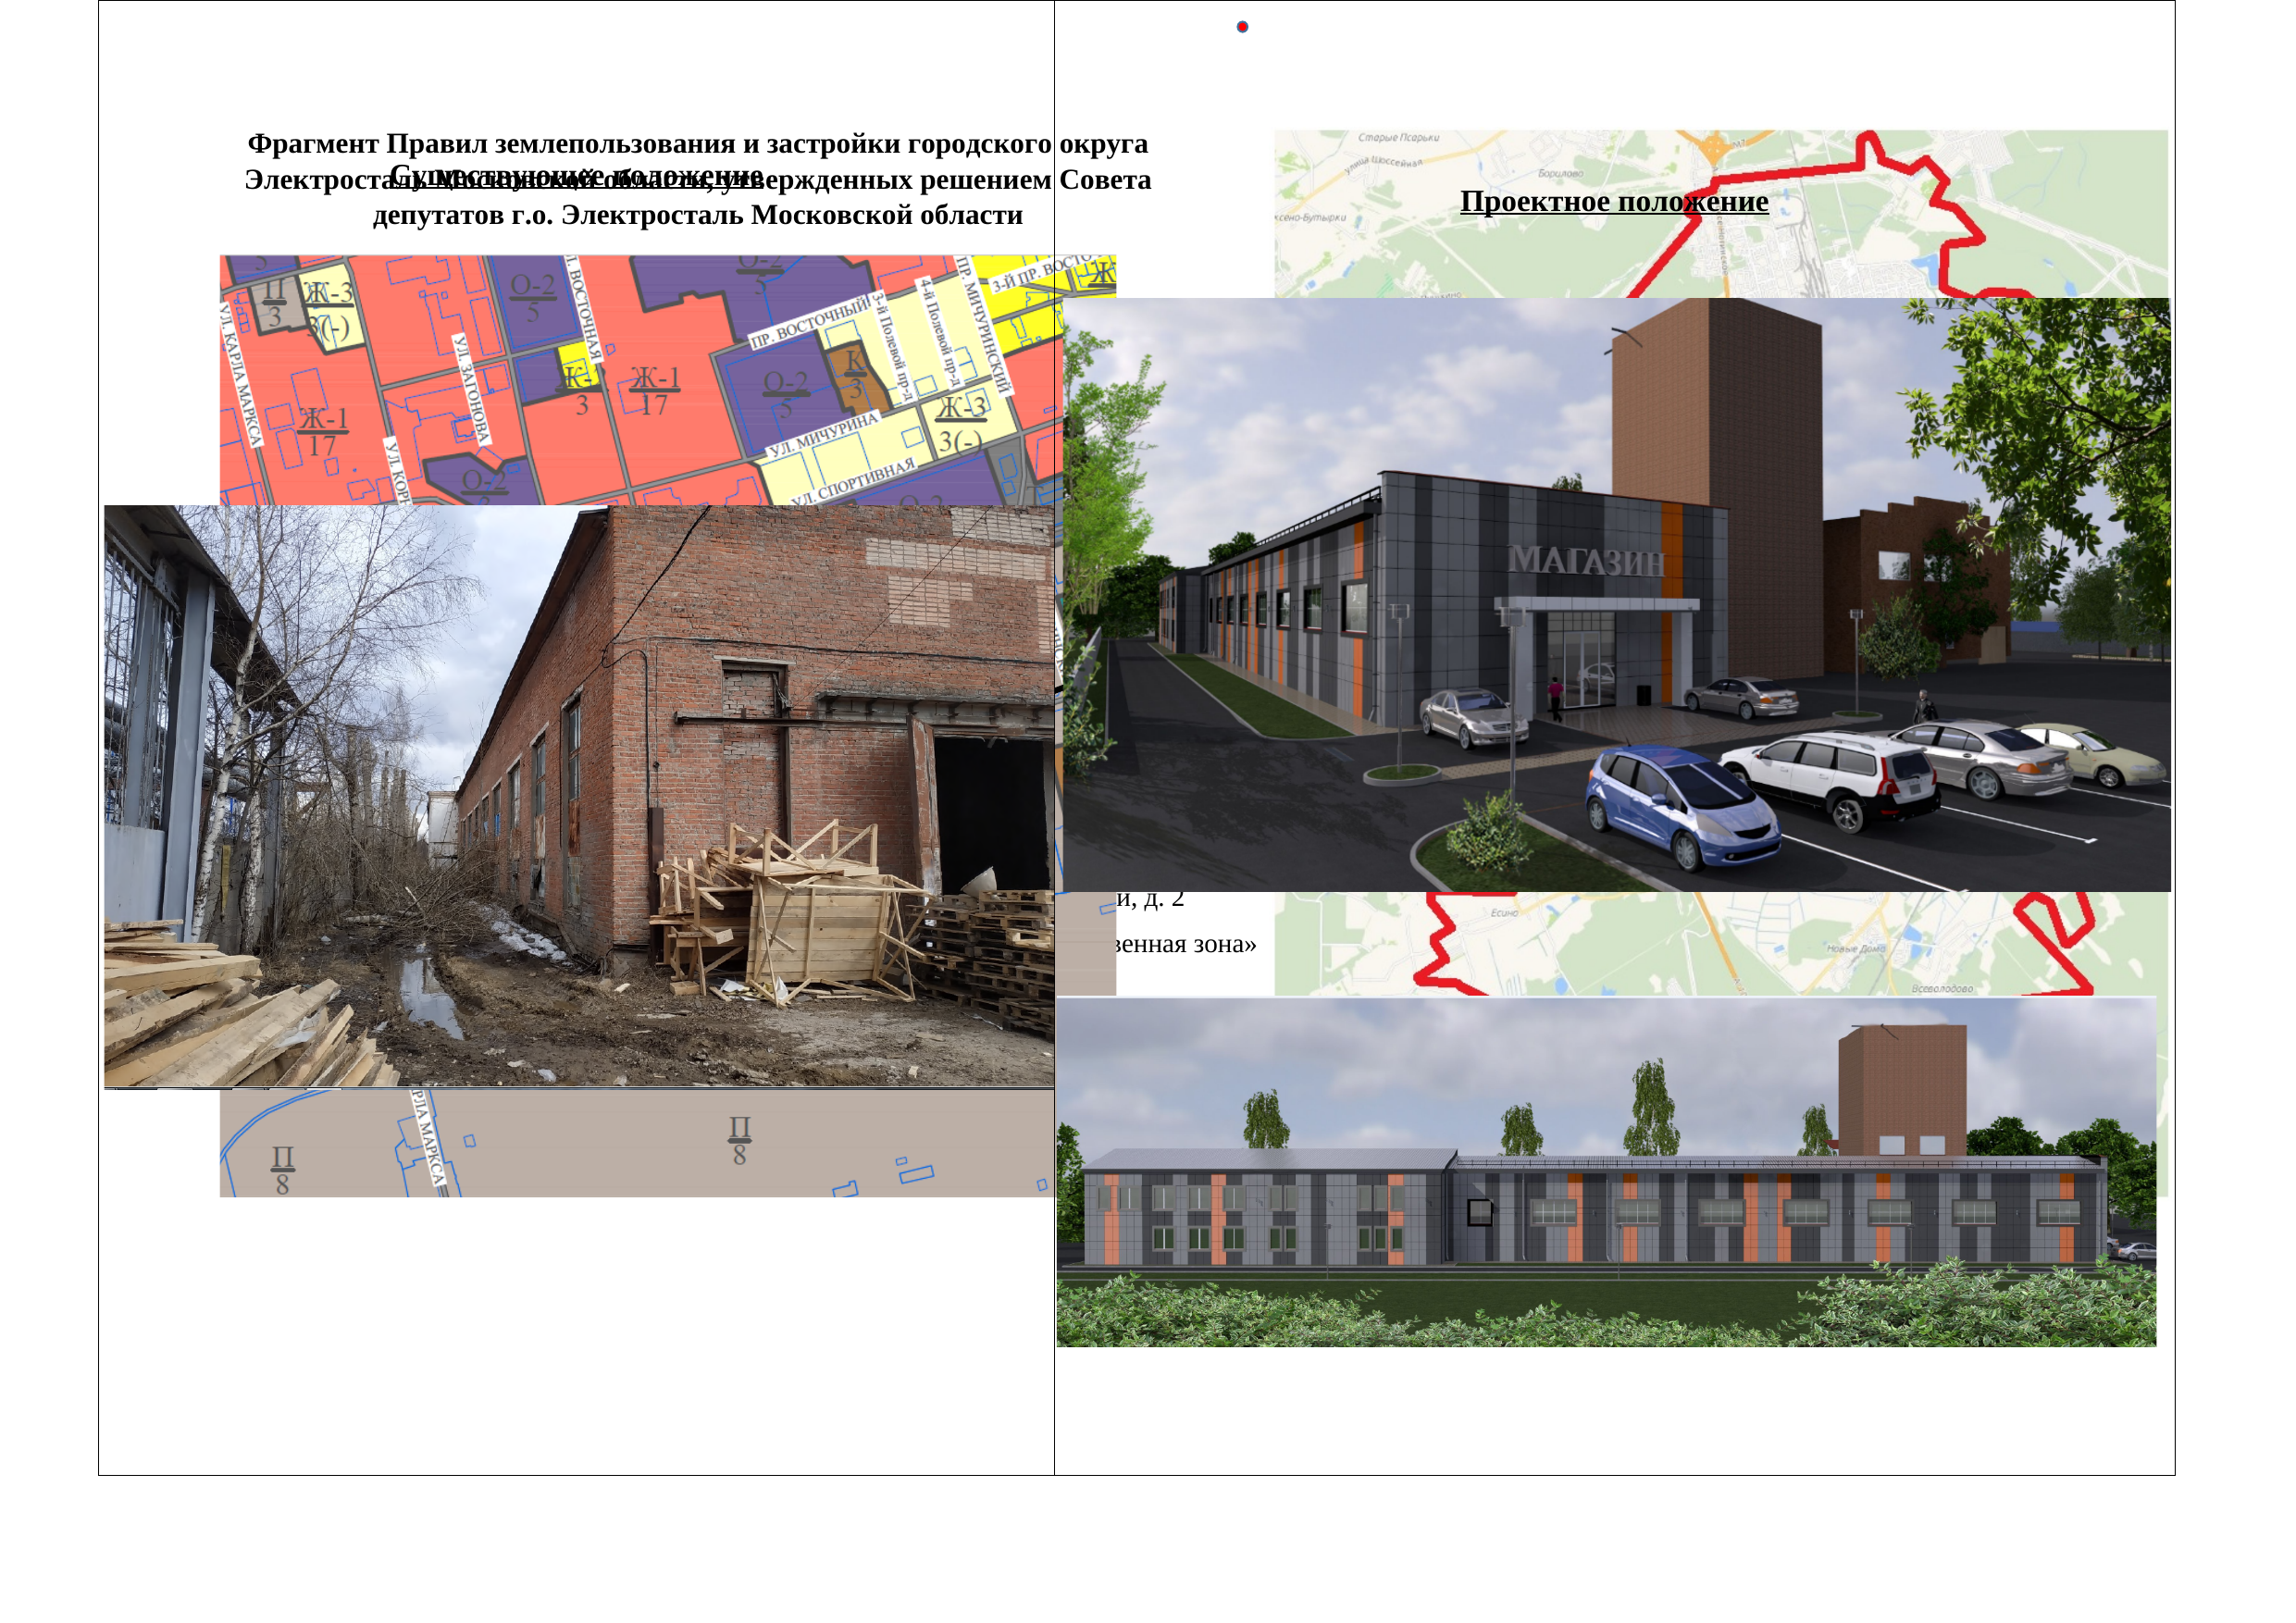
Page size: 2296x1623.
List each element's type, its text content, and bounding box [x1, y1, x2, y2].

picture [1104, 996, 2157, 1349]
table_header Существующее положение [99, 1, 1054, 1474]
picture [1061, 298, 2175, 895]
table_header Проектное положение [1055, 1, 2175, 1474]
picture [104, 506, 1055, 1090]
